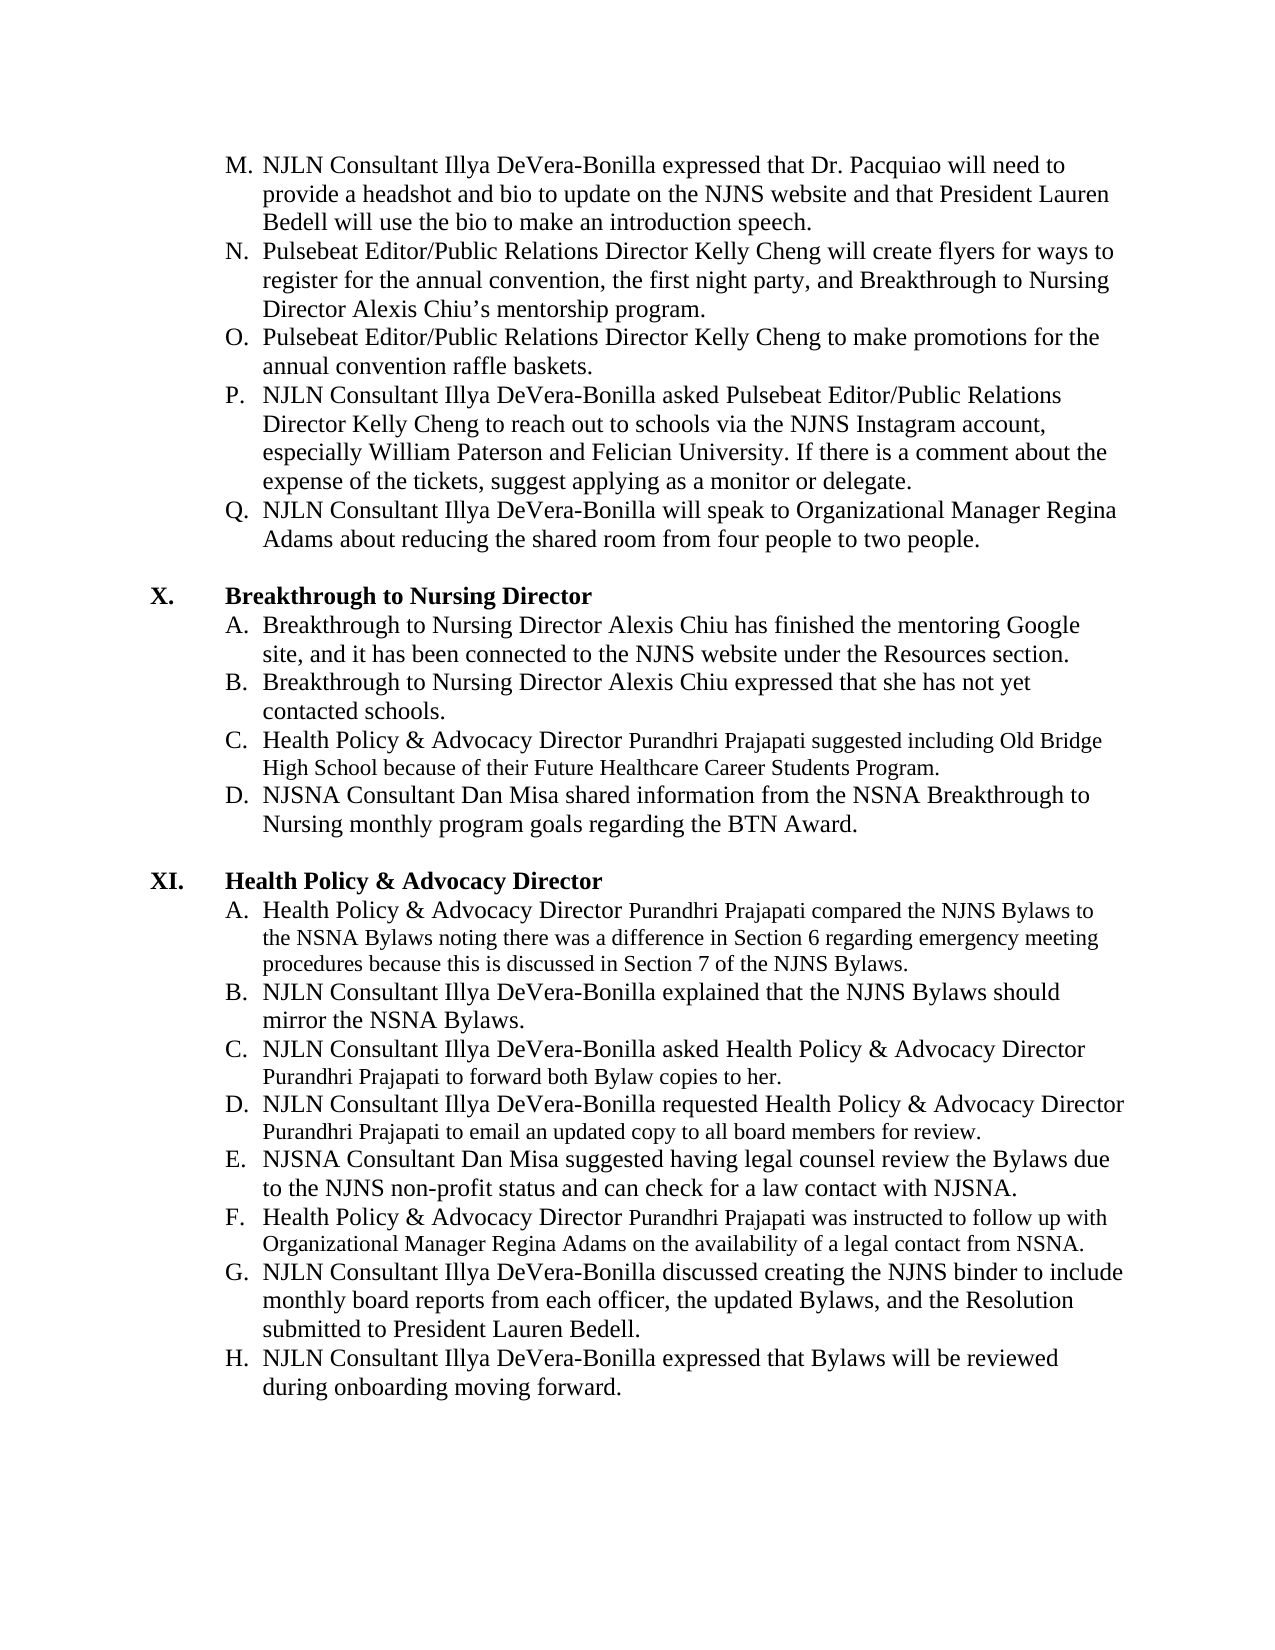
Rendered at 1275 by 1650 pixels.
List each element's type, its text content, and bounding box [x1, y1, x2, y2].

list NJLN Consultant Illya DeVera-Bonilla expressed that Dr. Pacquiao will need to provide a headshot and bio to update on the NJNS website and that President Lauren Bedell will use the bio to make an introduction speech. [225, 150, 1125, 236]
list NJLN Consultant Illya DeVera-Bonilla explained that the NJNS Bylaws should mirror the NSNA Bylaws. [225, 977, 1125, 1034]
list Health Policy & Advocacy Director Purandhri Prajapati compared the NJNS Bylaws to the NSNA Bylaws noting there was a difference in Section 6 regarding emergency meeting procedures because this is discussed in Section 7 of the NJNS Bylaws. [225, 895, 1125, 977]
list NJLN Consultant Illya DeVera-Bonilla will speak to Organizational Manager Regina Adams about reducing the shared room from four people to two people. [225, 495, 1125, 552]
list NJSNA Consultant Dan Misa shared information from the NSNA Breakthrough to Nursing monthly program goals regarding the BTN Award. [225, 780, 1125, 838]
list NJLN Consultant Illya DeVera-Bonilla asked Health Policy & Advocacy Director Purandhri Prajapati to forward both Bylaw copies to her. [225, 1034, 1125, 1089]
list Pulsebeat Editor/Public Relations Director Kelly Cheng to make promotions for the annual convention raffle baskets. [225, 322, 1125, 380]
list Pulsebeat Editor/Public Relations Director Kelly Cheng will create flyers for ways to register for the annual convention, the first night party, and Breakthrough to Nursing Director Alexis Chiu’s mentorship program. [225, 236, 1125, 322]
list Health Policy & Advocacy Director Purandhri Prajapati was instructed to follow up with Organizational Manager Regina Adams on the availability of a legal contact from NSNA. [225, 1202, 1125, 1257]
list NJLN Consultant Illya DeVera-Bonilla asked Pulsebeat Editor/Public Relations Director Kelly Cheng to reach out to schools via the NJNS Instagram account, especially William Paterson and Felician University. If there is a comment about the expense of the tickets, suggest applying as a monitor or delegate. [225, 380, 1125, 495]
list NJLN Consultant Illya DeVera-Bonilla requested Health Policy & Advocacy Director Purandhri Prajapati to email an updated copy to all board members for review. [225, 1089, 1125, 1144]
list NJLN Consultant Illya DeVera-Bonilla expressed that Bylaws will be reviewed during onboarding moving forward. [225, 1343, 1125, 1401]
list Health Policy & Advocacy Director [150, 866, 1125, 895]
list NJSNA Consultant Dan Misa suggested having legal counsel review the Bylaws due to the NJNS non-profit status and can check for a law contact with NJSNA. [225, 1144, 1125, 1202]
list Breakthrough to Nursing Director Alexis Chiu has finished the mentoring Google site, and it has been connected to the NJNS website under the Resources section. [225, 610, 1125, 667]
list Health Policy & Advocacy Director Purandhri Prajapati suggested including Old Bridge High School because of their Future Healthcare Career Students Program. [225, 725, 1125, 780]
list NJLN Consultant Illya DeVera-Bonilla discussed creating the NJNS binder to include monthly board reports from each officer, the updated Bylaws, and the Resolution submitted to President Lauren Bedell. [225, 1257, 1125, 1343]
list Breakthrough to Nursing Director [150, 581, 1125, 610]
list Breakthrough to Nursing Director Alexis Chiu expressed that she has not yet contacted schools. [225, 667, 1125, 725]
